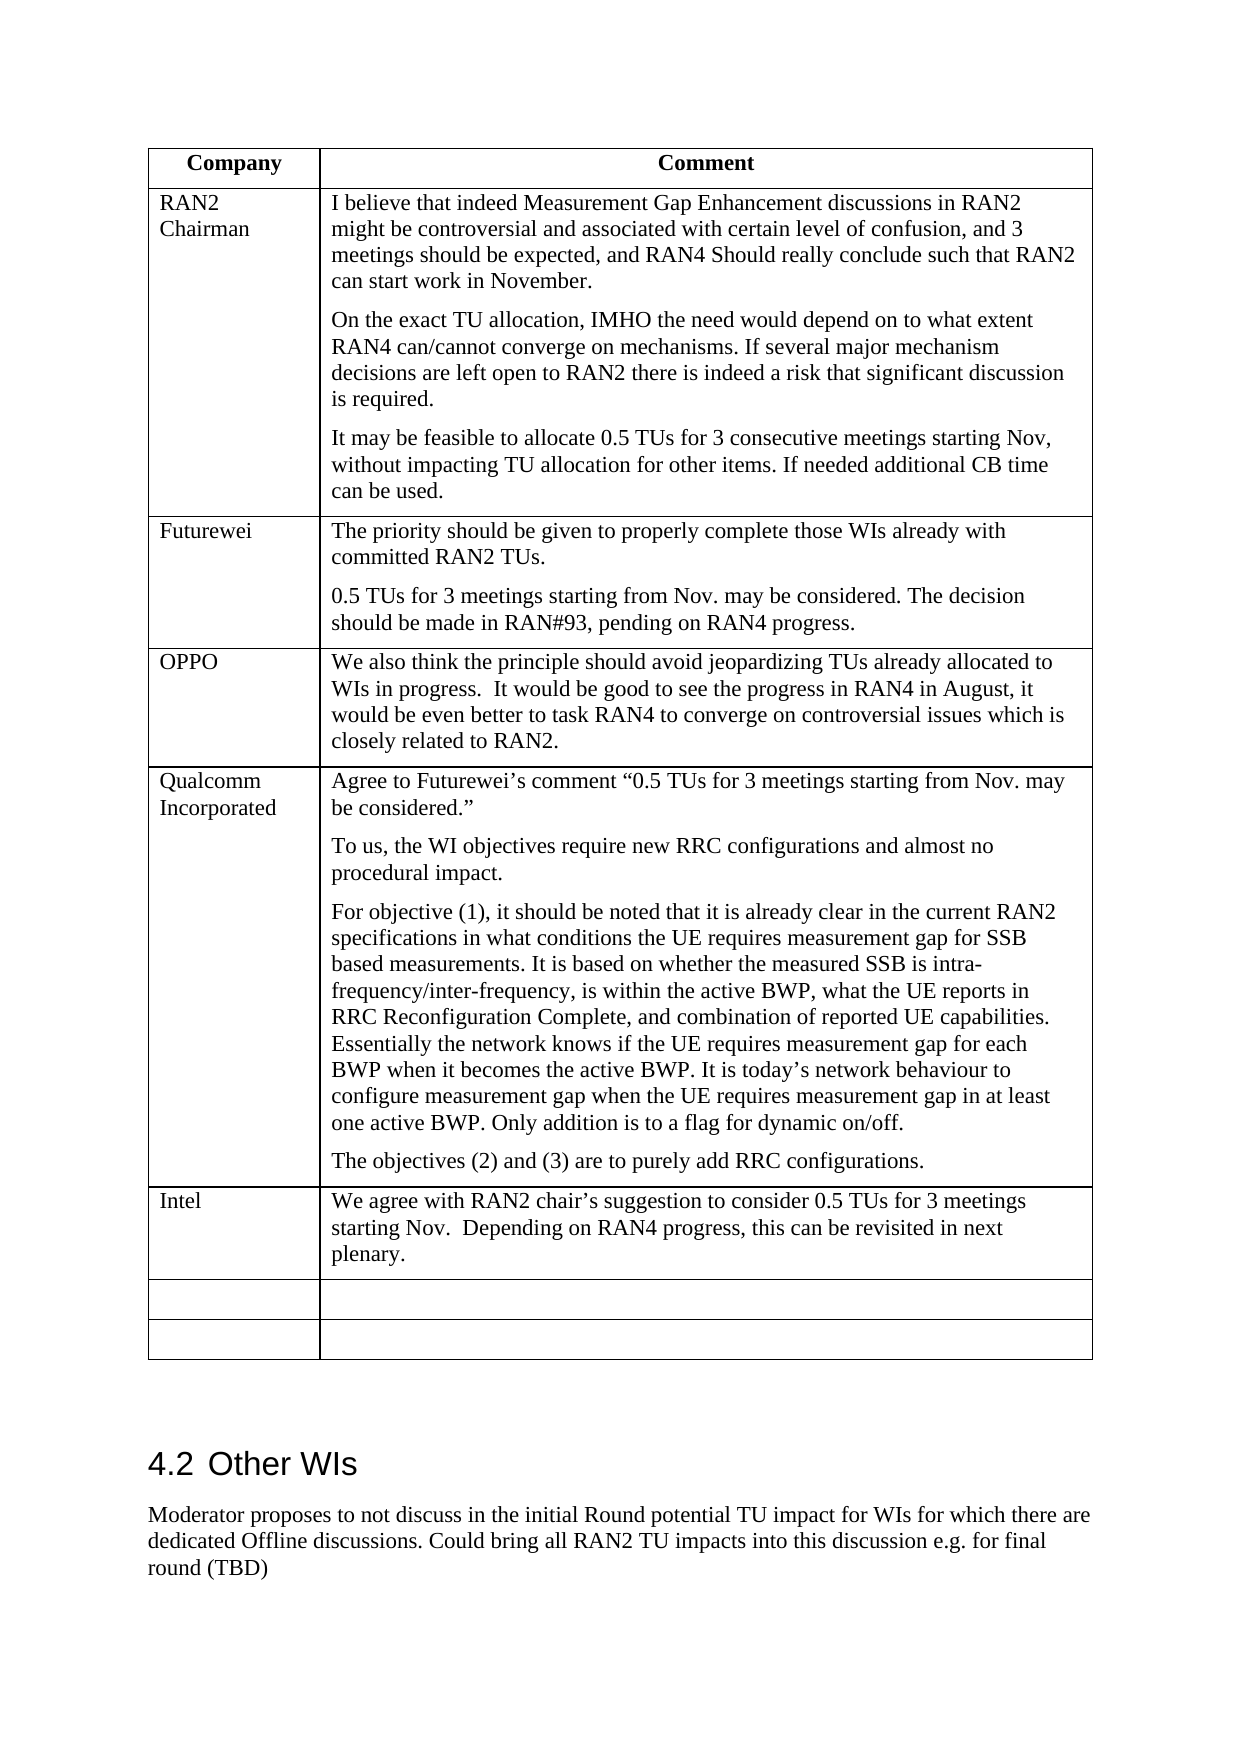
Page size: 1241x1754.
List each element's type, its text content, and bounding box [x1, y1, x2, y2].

table_cell RAN2 Chairman [149, 189, 319, 516]
table_cell OPPO [149, 649, 319, 766]
text Moderator proposes to not discuss in the initial Round potential TU impact for WIs for which there are dedicated Offline discussions. Could bring all RAN2 TU impacts into this discussion e.g. for final round (TBD) [148, 1501, 1093, 1580]
table_cell The priority should be given to properly complete those WIs already with committed RAN2 TUs. 0.5 TUs for 3 meetings starting from Nov. may be considered. The decision should be made in RAN#93, pending on RAN4 progress. [321, 517, 1092, 647]
table_cell Agree to Futurewei’s comment “0.5 TUs for 3 meetings starting from Nov. may be considered.” To us, the WI objectives require new RRC configurations and almost no procedural impact. For objective (1), it should be noted that it is already clear in the current RAN2 specifications in what conditions the UE requires measurement gap for SSB based measurements. It is based on whether the measured SSB is intra-frequency/inter-frequency, is within the active BWP, what the UE reports in RRC Reconfiguration Complete, and combination of reported UE capabilities. Essentially the network knows if the UE requires measurement gap for each BWP when it becomes the active BWP. It is today’s network behaviour to configure measurement gap when the UE requires measurement gap in at least one active BWP. Only addition is to a flag for dynamic on/off. The objectives (2) and (3) are to purely add RRC configurations. [321, 768, 1092, 1186]
subtitle Other WIs [148, 1444, 1093, 1482]
table_cell We agree with RAN2 chair’s suggestion to consider 0.5 TUs for 3 meetings starting Nov. Depending on RAN4 progress, this can be revisited in next plenary. [321, 1188, 1092, 1279]
table_cell We also think the principle should avoid jeopardizing TUs already allocated to WIs in progress. It would be good to see the progress in RAN4 in August, it would be even better to task RAN4 to converge on controversial issues which is closely related to RAN2. [321, 649, 1092, 766]
table_cell [149, 1280, 319, 1319]
table_header Company [149, 149, 319, 187]
table_header Comment [321, 149, 1092, 187]
table_cell Intel [149, 1188, 319, 1279]
table_cell [321, 1280, 1092, 1319]
table_cell I believe that indeed Measurement Gap Enhancement discussions in RAN2 might be controversial and associated with certain level of confusion, and 3 meetings should be expected, and RAN4 Should really conclude such that RAN2 can start work in November. On the exact TU allocation, IMHO the need would depend on to what extent RAN4 can/cannot converge on mechanisms. If several major mechanism decisions are left open to RAN2 there is indeed a risk that significant discussion is required. It may be feasible to allocate 0.5 TUs for 3 consecutive meetings starting Nov, without impacting TU allocation for other items. If needed additional CB time can be used. [321, 189, 1092, 516]
table_cell Qualcomm Incorporated [149, 768, 319, 1186]
table_cell [321, 1320, 1092, 1359]
table_cell [149, 1320, 319, 1359]
table_cell Futurewei [149, 517, 319, 647]
